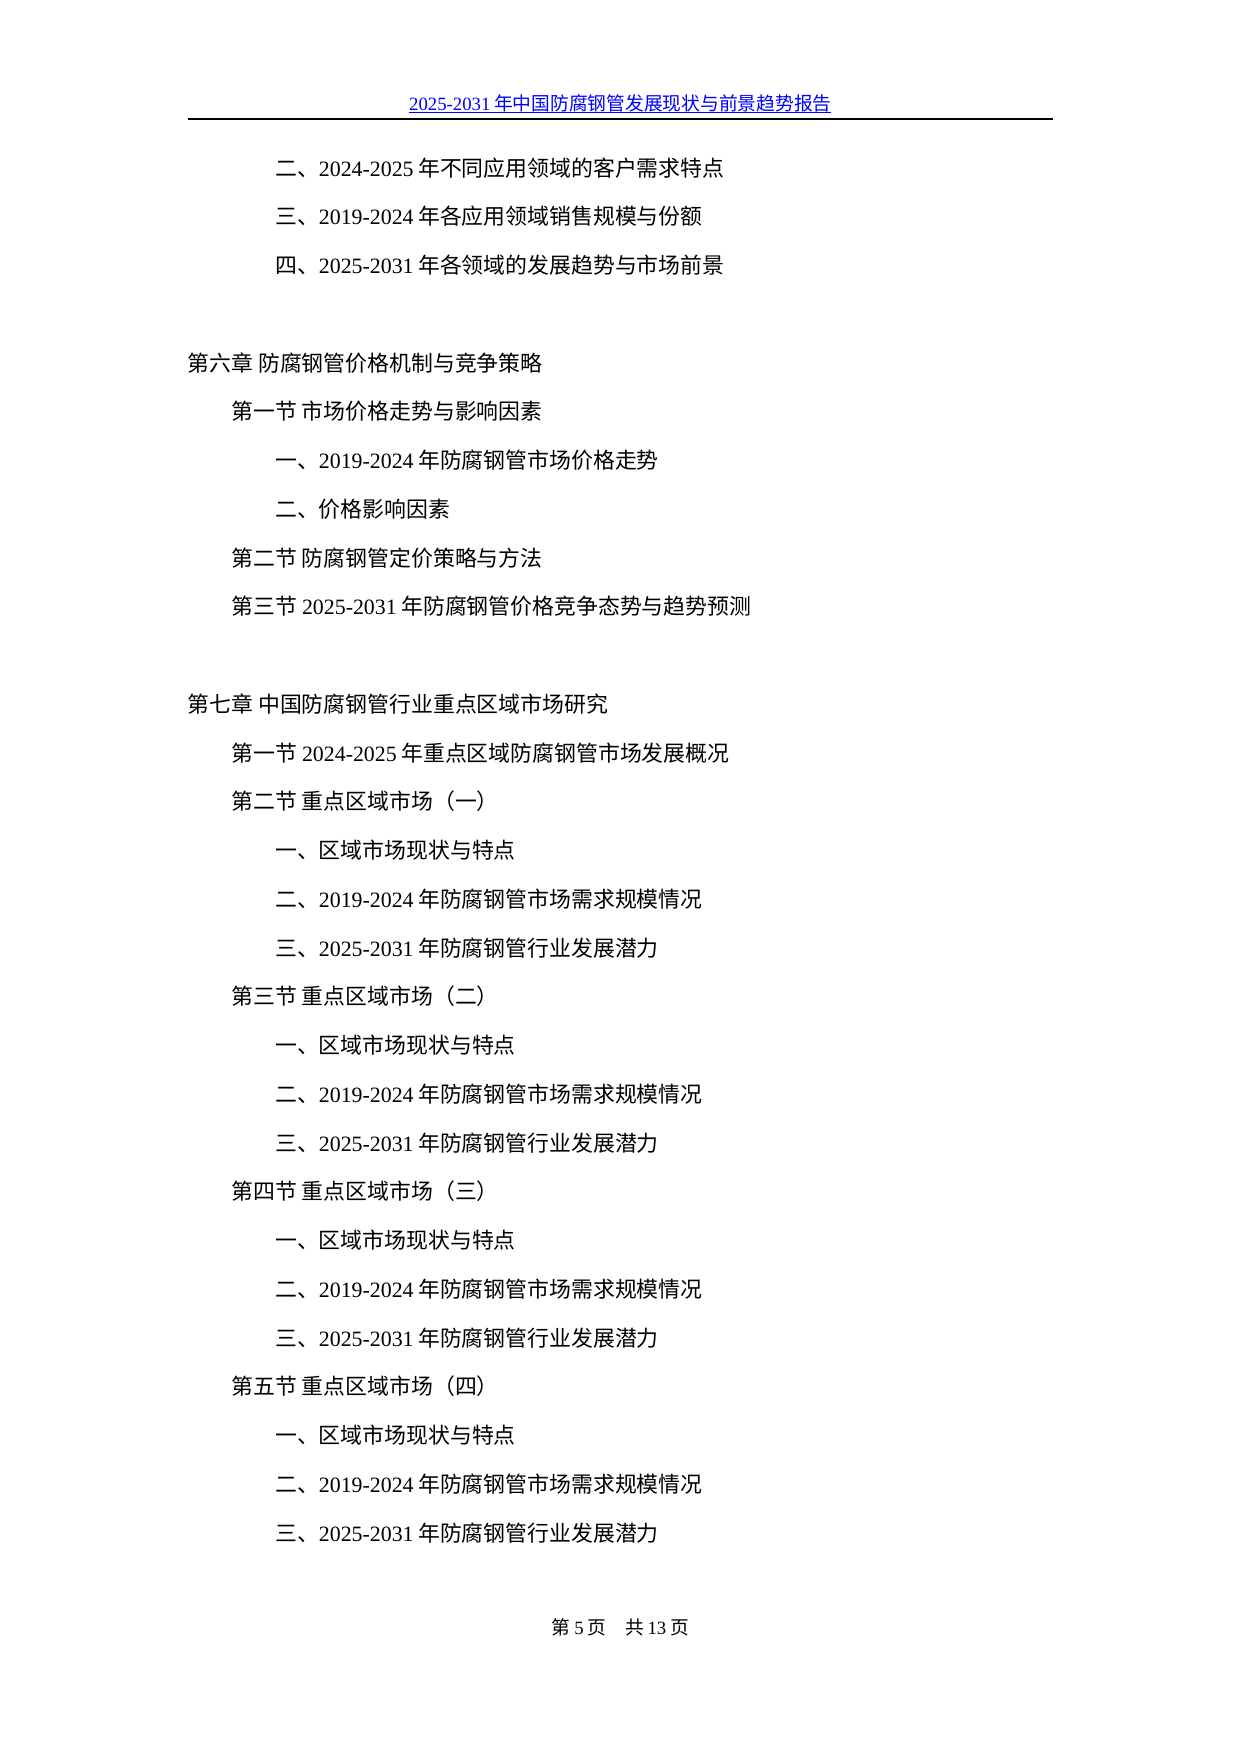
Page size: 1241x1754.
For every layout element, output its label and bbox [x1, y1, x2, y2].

text [187, 150, 1053, 1548]
